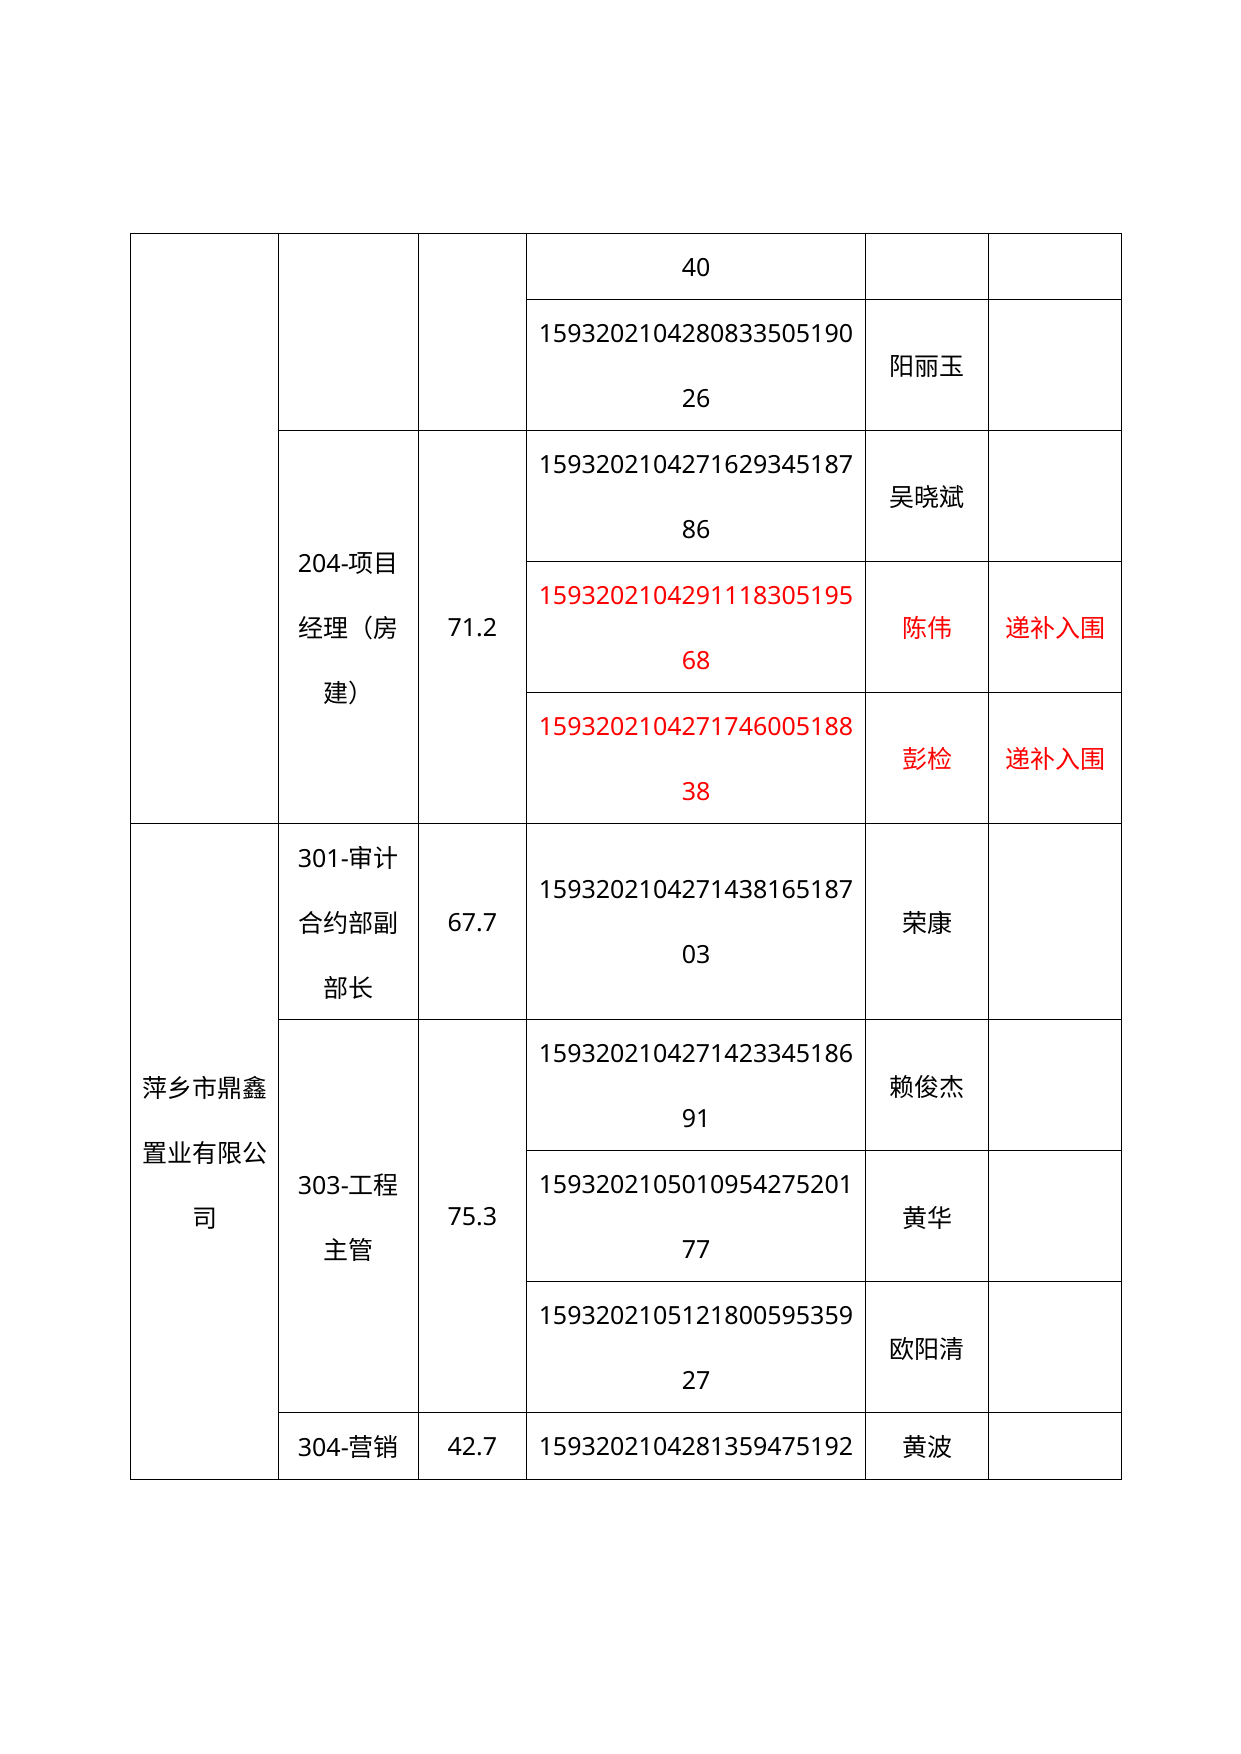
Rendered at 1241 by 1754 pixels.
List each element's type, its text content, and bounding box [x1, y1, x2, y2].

table_cell 71.2 [419, 431, 526, 823]
table_cell 159320210427162934518786 [527, 431, 865, 561]
table_cell 159320210512180059535927 [527, 1282, 865, 1412]
table_cell 段剑 [866, 234, 988, 299]
table_cell [989, 824, 1121, 1019]
table_cell 42.7 [419, 1413, 526, 1479]
table_cell 159320210429111830519568 [527, 562, 865, 692]
table_cell 彭检 [866, 693, 988, 823]
table_cell 黄波 [866, 1413, 988, 1479]
table_cell 159320210501095427520177 [527, 1151, 865, 1281]
table_cell 159320210427143816518703 [527, 824, 865, 1019]
table_cell [989, 1151, 1121, 1281]
table_cell 159320210427174600518838 [527, 693, 865, 823]
table_cell 递补入围 [989, 693, 1121, 823]
table_cell 欧阳清 [866, 1282, 988, 1412]
table_cell 204-项目经理（房建） [279, 431, 418, 823]
table_cell 159320210427142334518691 [527, 1020, 865, 1150]
table_cell 递补入围 [989, 562, 1121, 692]
table_cell 304-营销策划主管 [279, 1413, 418, 1479]
table_cell [989, 1413, 1121, 1479]
table_cell 吴晓斌 [866, 431, 988, 561]
table_cell 159320210428083350519026 [527, 300, 865, 430]
table_cell [989, 1282, 1121, 1412]
table_cell [989, 300, 1121, 430]
table_cell 陈伟 [866, 562, 988, 692]
table_cell 303-工程主管 [279, 1020, 418, 1412]
table_cell [989, 431, 1121, 561]
table_cell 阳丽玉 [866, 300, 988, 430]
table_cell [527, 1413, 865, 1479]
table_cell 萍乡市鼎鑫置业有限公司 [131, 824, 278, 1479]
table_cell [989, 234, 1121, 299]
table_cell 75.3 [419, 1020, 526, 1412]
table_cell 荣康 [866, 824, 988, 1019]
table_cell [527, 234, 865, 299]
table_cell 赖俊杰 [866, 1020, 988, 1150]
table_cell 67.7 [419, 824, 526, 1019]
table_cell 301-审计合约部副部长 [279, 824, 418, 1019]
table_cell 黄华 [866, 1151, 988, 1281]
table_cell [989, 1020, 1121, 1150]
